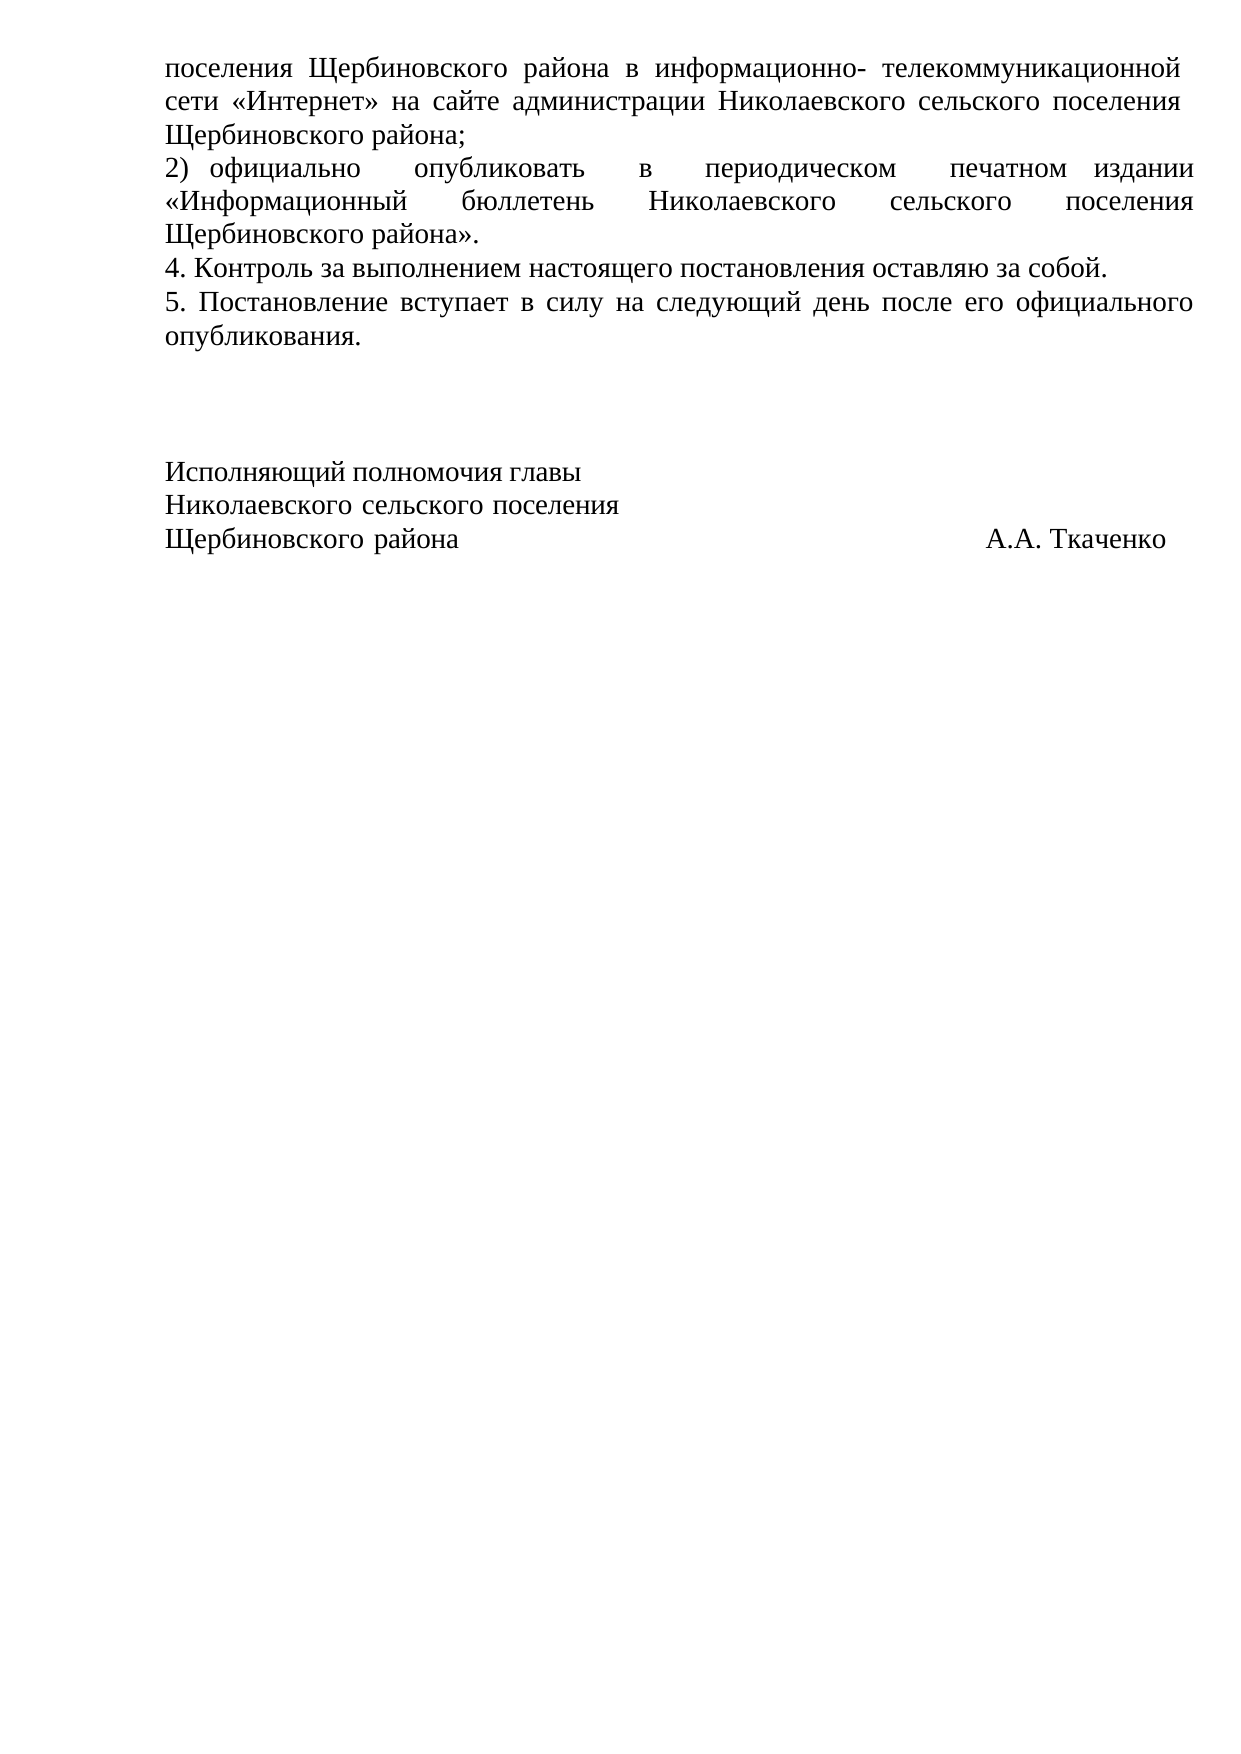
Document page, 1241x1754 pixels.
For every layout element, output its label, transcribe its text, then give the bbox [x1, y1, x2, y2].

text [164, 50, 1182, 151]
text 4. Контроль за выполнением настоящего постановления оставляю за собой. [164, 251, 1194, 284]
text 2) официально опубликовать в периодическом печатном издании «Информационный бюллетень Николаевского сельского поселения Щербиновского района». [164, 151, 1194, 251]
text Щербиновского района А.А. Ткаченко [164, 521, 1194, 555]
text Исполняющий полномочия главы [164, 454, 1194, 488]
text Николаевского сельского поселения [164, 488, 1194, 521]
text 5. Постановление вступает в силу на следующий день после его официального опубликования. [164, 284, 1194, 351]
